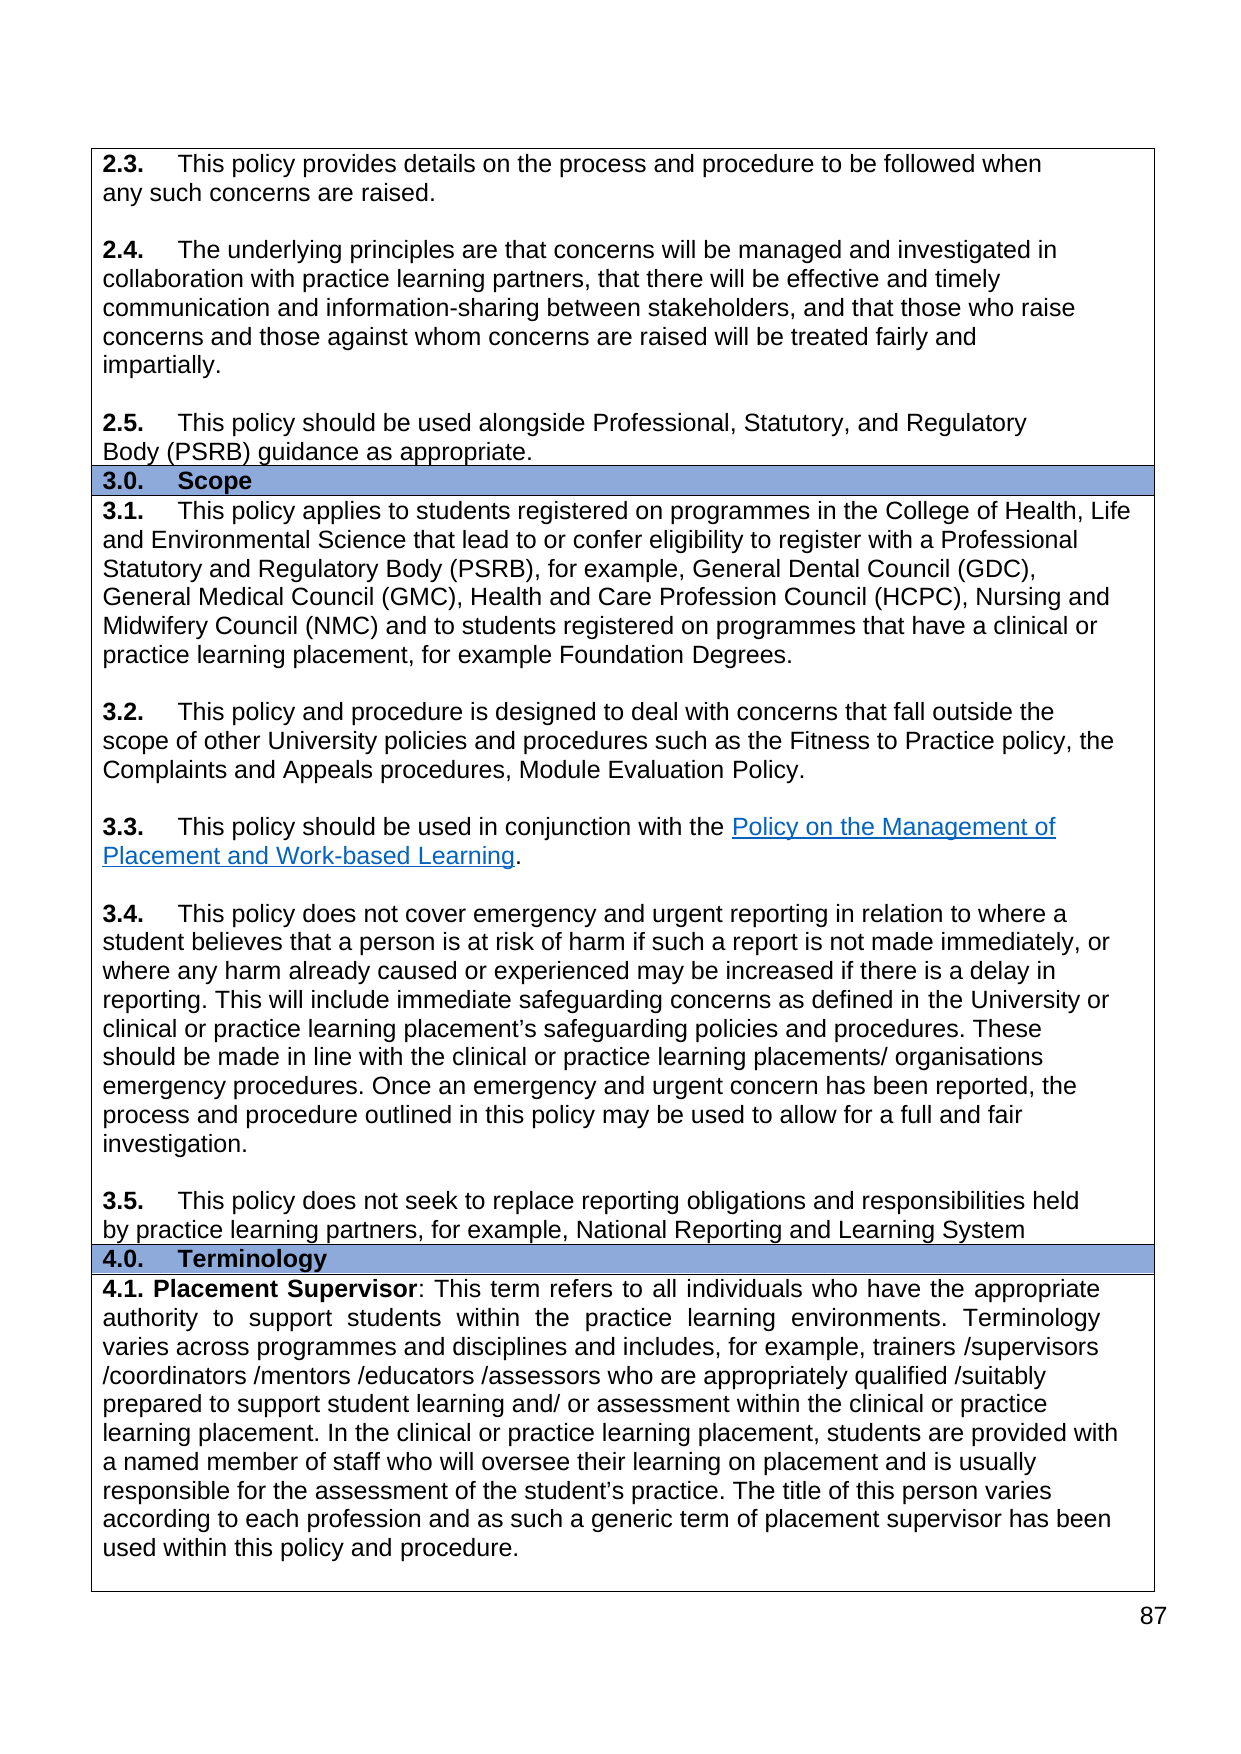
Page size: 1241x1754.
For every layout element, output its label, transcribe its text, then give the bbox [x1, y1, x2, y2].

table_cell This policy applies to students registered on programmes in the College of Health, Life and Environmental Science that lead to or confer eligibility to register with a Professional Statutory and Regulatory Body (PSRB), for example, General Dental Council (GDC), General Medical Council (GMC), Health and Care Profession Council (HCPC), Nursing and Midwifery Council (NMC) and to students registered on programmes that have a clinical or practice learning placement, for example Foundation Degrees. This policy and procedure is designed to deal with concerns that fall outside the scope of other University policies and procedures such as the Fitness to Practice policy, the Complaints and Appeals procedures, Module Evaluation Policy. This policy should be used in conjunction with the Policy on the Management of Placement and Work-based Learning. This policy does not cover emergency and urgent reporting in relation to where a student believes that a person is at risk of harm if such a report is not made immediately, or where any harm already caused or experienced may be increased if there is a delay in reporting. This will include immediate safeguarding concerns as defined in the University or clinical or practice learning placement’s safeguarding policies and procedures. These should be made in line with the clinical or practice learning placements/ organisations emergency procedures. Once an emergency and urgent concern has been reported, the process and procedure outlined in this policy may be used to allow for a full and fair investigation. This policy does not seek to replace reporting obligations and responsibilities held by practice learning partners, for example, National Reporting and Learning System (NRLS). [92, 496, 1154, 1244]
table_cell 4.1. Placement Supervisor: This term refers to all individuals who have the appropriate authority to support students within the practice learning environments. Terminology varies across programmes and disciplines and includes, for example, trainers /supervisors /coordinators /mentors /educators /assessors who are appropriately qualified /suitably prepared to support student learning and/ or assessment within the clinical or practice learning placement. In the clinical or practice learning placement, students are provided with a named member of staff who will oversee their learning on placement and is usually responsible for the assessment of the student’s practice. The title of this person varies according to each profession and as such a generic term of placement supervisor has been used within this policy and procedure. [92, 1275, 1154, 1591]
table_cell 4.0. Terminology [92, 1245, 1154, 1273]
table_header This policy provides details on the process and procedure to be followed when any such concerns are raised. The underlying principles are that concerns will be managed and investigated in collaboration with practice learning partners, that there will be effective and timely communication and information-sharing between stakeholders, and that those who raise concerns and those against whom concerns are raised will be treated fairly and impartially. This policy should be used alongside Professional, Statutory, and Regulatory Body (PSRB) guidance as appropriate. [92, 149, 1154, 465]
table_cell 3.0. Scope [92, 466, 1154, 495]
